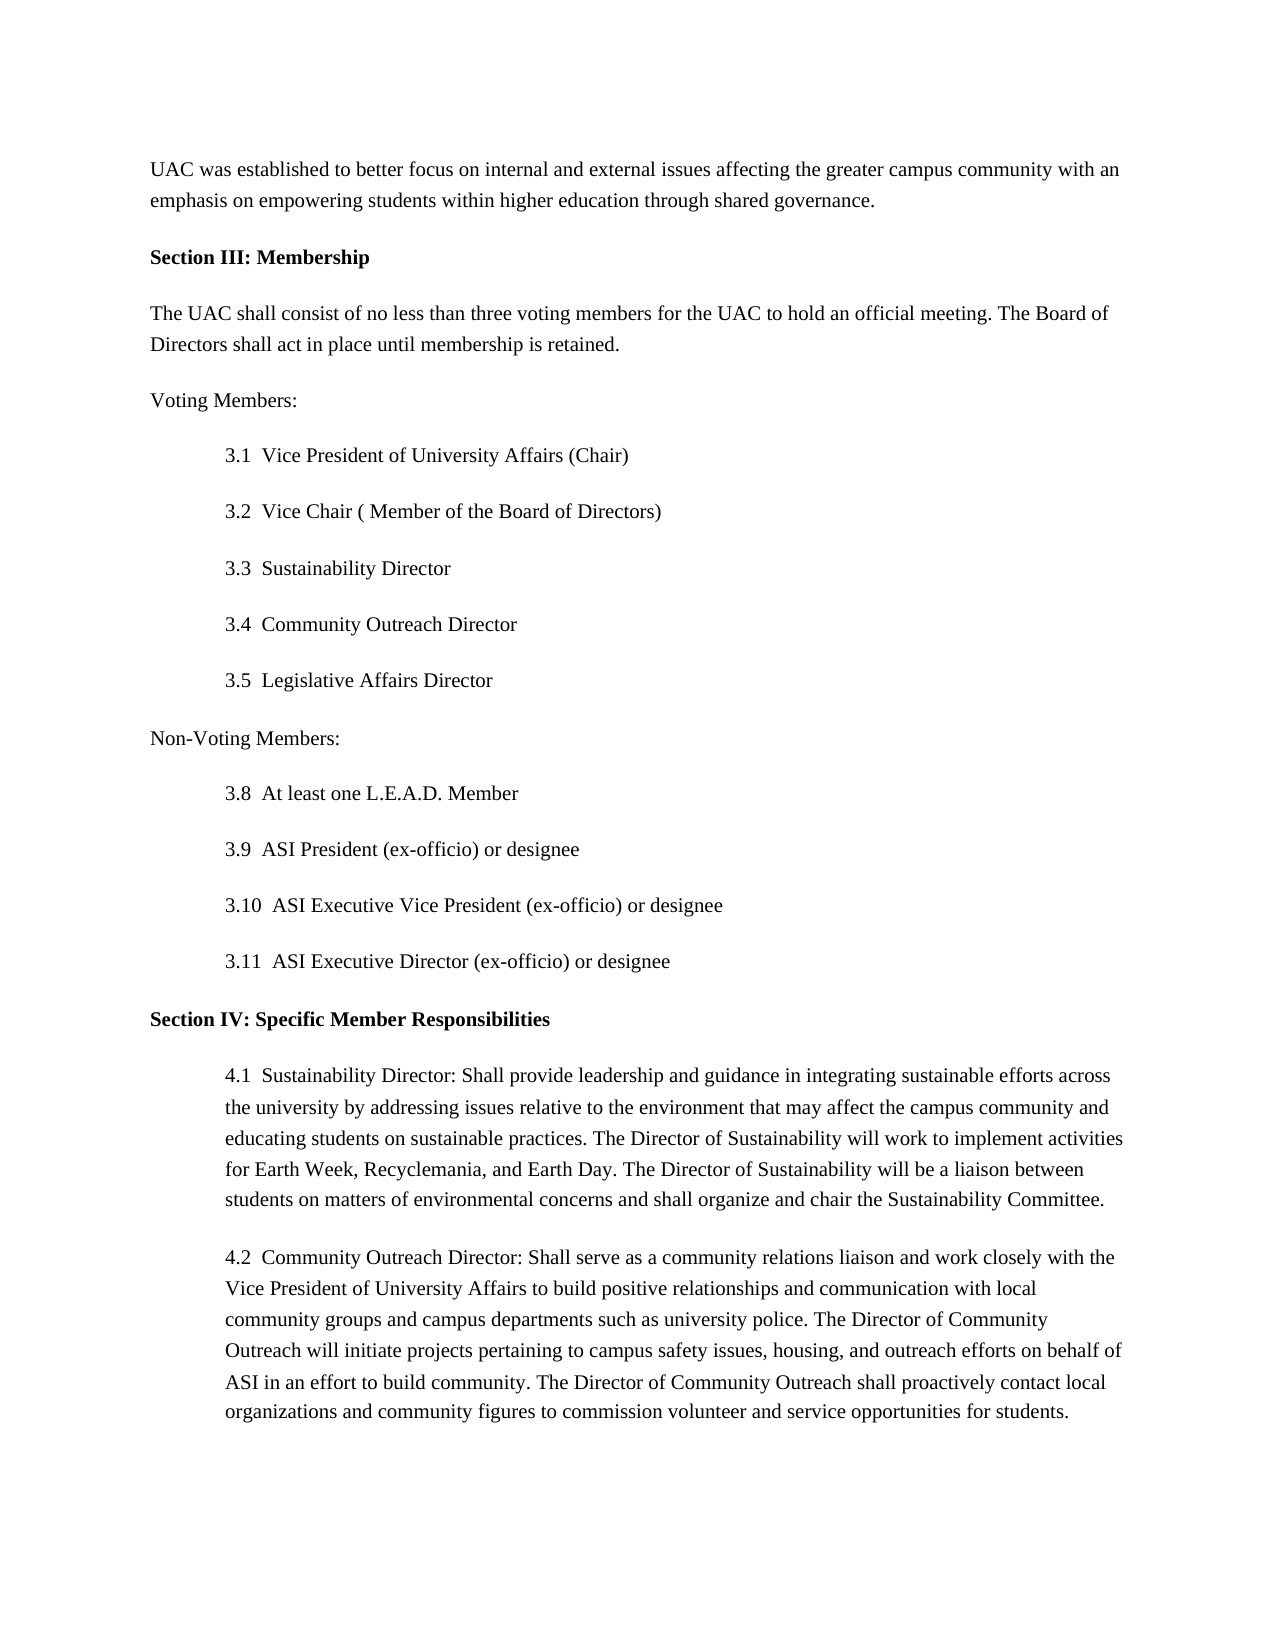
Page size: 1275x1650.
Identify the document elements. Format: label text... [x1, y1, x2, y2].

text 3.11 ASI Executive Director (ex-officio) or designee [225, 944, 1125, 975]
text 4.2 Community Outreach Director: Shall serve as a community relations liaison and work closely with the Vice President of University Affairs to build positive relationships and communication with local community groups and campus departments such as university police. The Director of Community Outreach will initiate projects pertaining to campus safety issues, housing, and outreach efforts on behalf of ASI in an effort to build community. The Director of Community Outreach shall proactively contact local organizations and community figures to commission volunteer and service opportunities for students. [225, 1237, 1125, 1425]
text 3.10 ASI Executive Vice President (ex-officio) or designee [225, 887, 1125, 919]
text Section III: Membership [150, 237, 1125, 269]
text 3.2 Vice Chair ( Member of the Board of Directors) [225, 494, 1125, 525]
text 4.1 Sustainability Director: Shall provide leadership and guidance in integrating sustainable efforts across the university by addressing issues relative to the environment that may affect the campus community and educating students on sustainable practices. The Director of Sustainability will work to implement activities for Earth Week, Recyclemania, and Earth Day. The Director of Sustainability will be a liaison between students on matters of environmental concerns and shall organize and chair the Sustainability Committee. [225, 1056, 1125, 1212]
text 3.1 Vice President of University Affairs (Chair) [225, 437, 1125, 469]
text Non-Voting Members: [150, 719, 1125, 750]
text 3.9 ASI President (ex-officio) or designee [225, 831, 1125, 862]
text Section IV: Specific Member Responsibilities [150, 1000, 1125, 1031]
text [150, 150, 1125, 212]
text 3.3 Sustainability Director [225, 550, 1125, 581]
text 3.8 At least one L.E.A.D. Member [225, 775, 1125, 806]
text The UAC shall consist of no less than three voting members for the UAC to hold an official meeting. The Board of Directors shall act in place until membership is retained. [150, 294, 1125, 356]
text 3.5 Legislative Affairs Director [225, 662, 1125, 694]
text 3.4 Community Outreach Director [225, 606, 1125, 637]
text Voting Members: [150, 381, 1125, 412]
